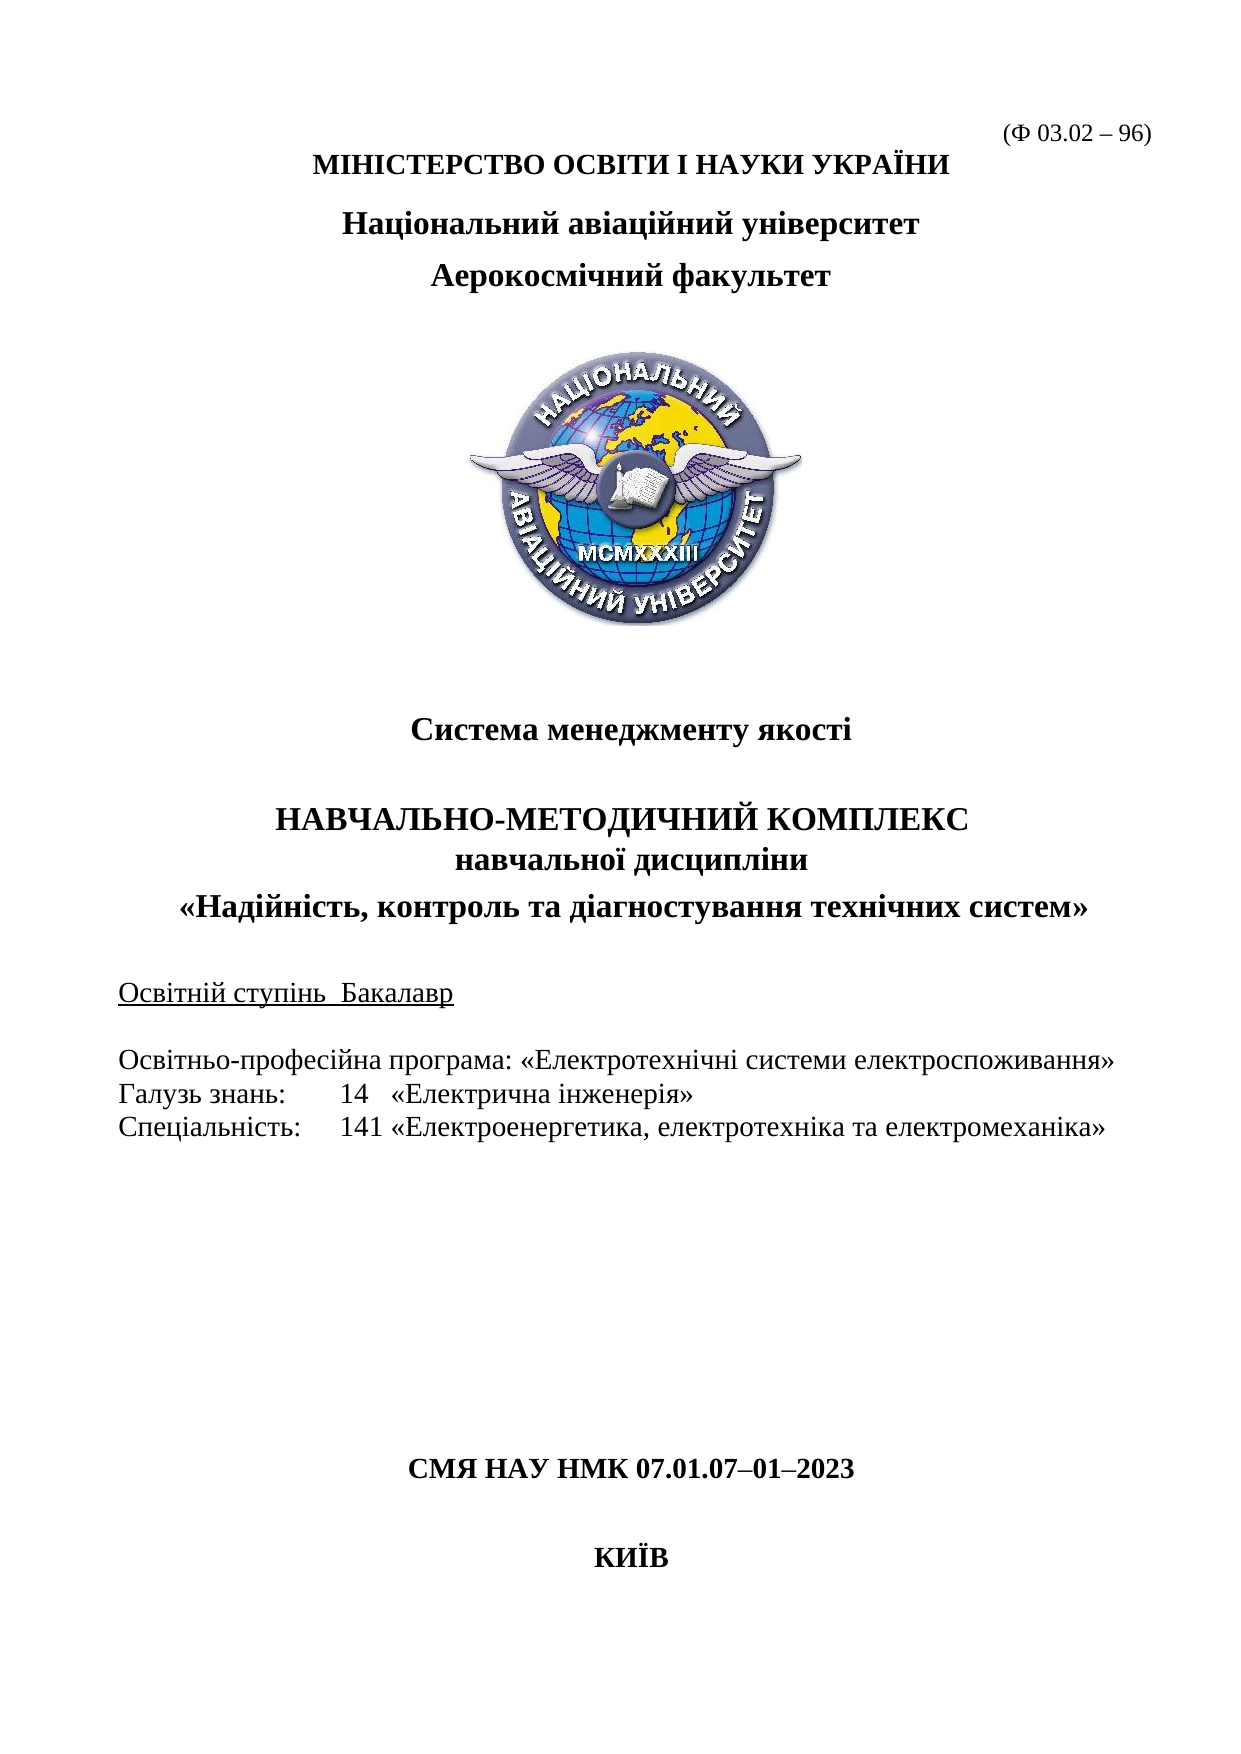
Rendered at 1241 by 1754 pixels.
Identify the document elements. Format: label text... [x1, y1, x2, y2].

text КИЇВ [191, 1540, 1071, 1574]
text Освітньо-професійна програма: «Електротехнічні системи електроспоживання» [118, 1042, 1152, 1076]
text (Ф 03.02 – 96) [118, 118, 1152, 147]
text Галузь знань: 14 «Електрична інженерія» [118, 1076, 1152, 1109]
picture [468, 343, 803, 626]
text Аерокосмічний факультет [118, 255, 1143, 293]
text НАВЧАЛЬНО-МЕТОДИЧНИЙ КОМПЛЕКС навчальної дисципліни [118, 799, 1144, 878]
text СМЯ НАУ НМК 07.01.07–01–2023 [191, 1451, 1071, 1484]
text Система менеджменту якості [118, 709, 1144, 747]
text Національний авіаційний університет [118, 203, 1143, 242]
text МІНІСТЕРСТВО ОСВІТИ І НАУКИ УКРАЇНИ [191, 147, 1071, 180]
text Спеціальність: 141 «Електроенергетика, електротехніка та електромеханіка» [118, 1109, 1152, 1143]
text «Надійність, контроль та діагностування технічних систем» [118, 886, 1149, 925]
text Освітній ступінь Бакалавр [118, 975, 1152, 1009]
